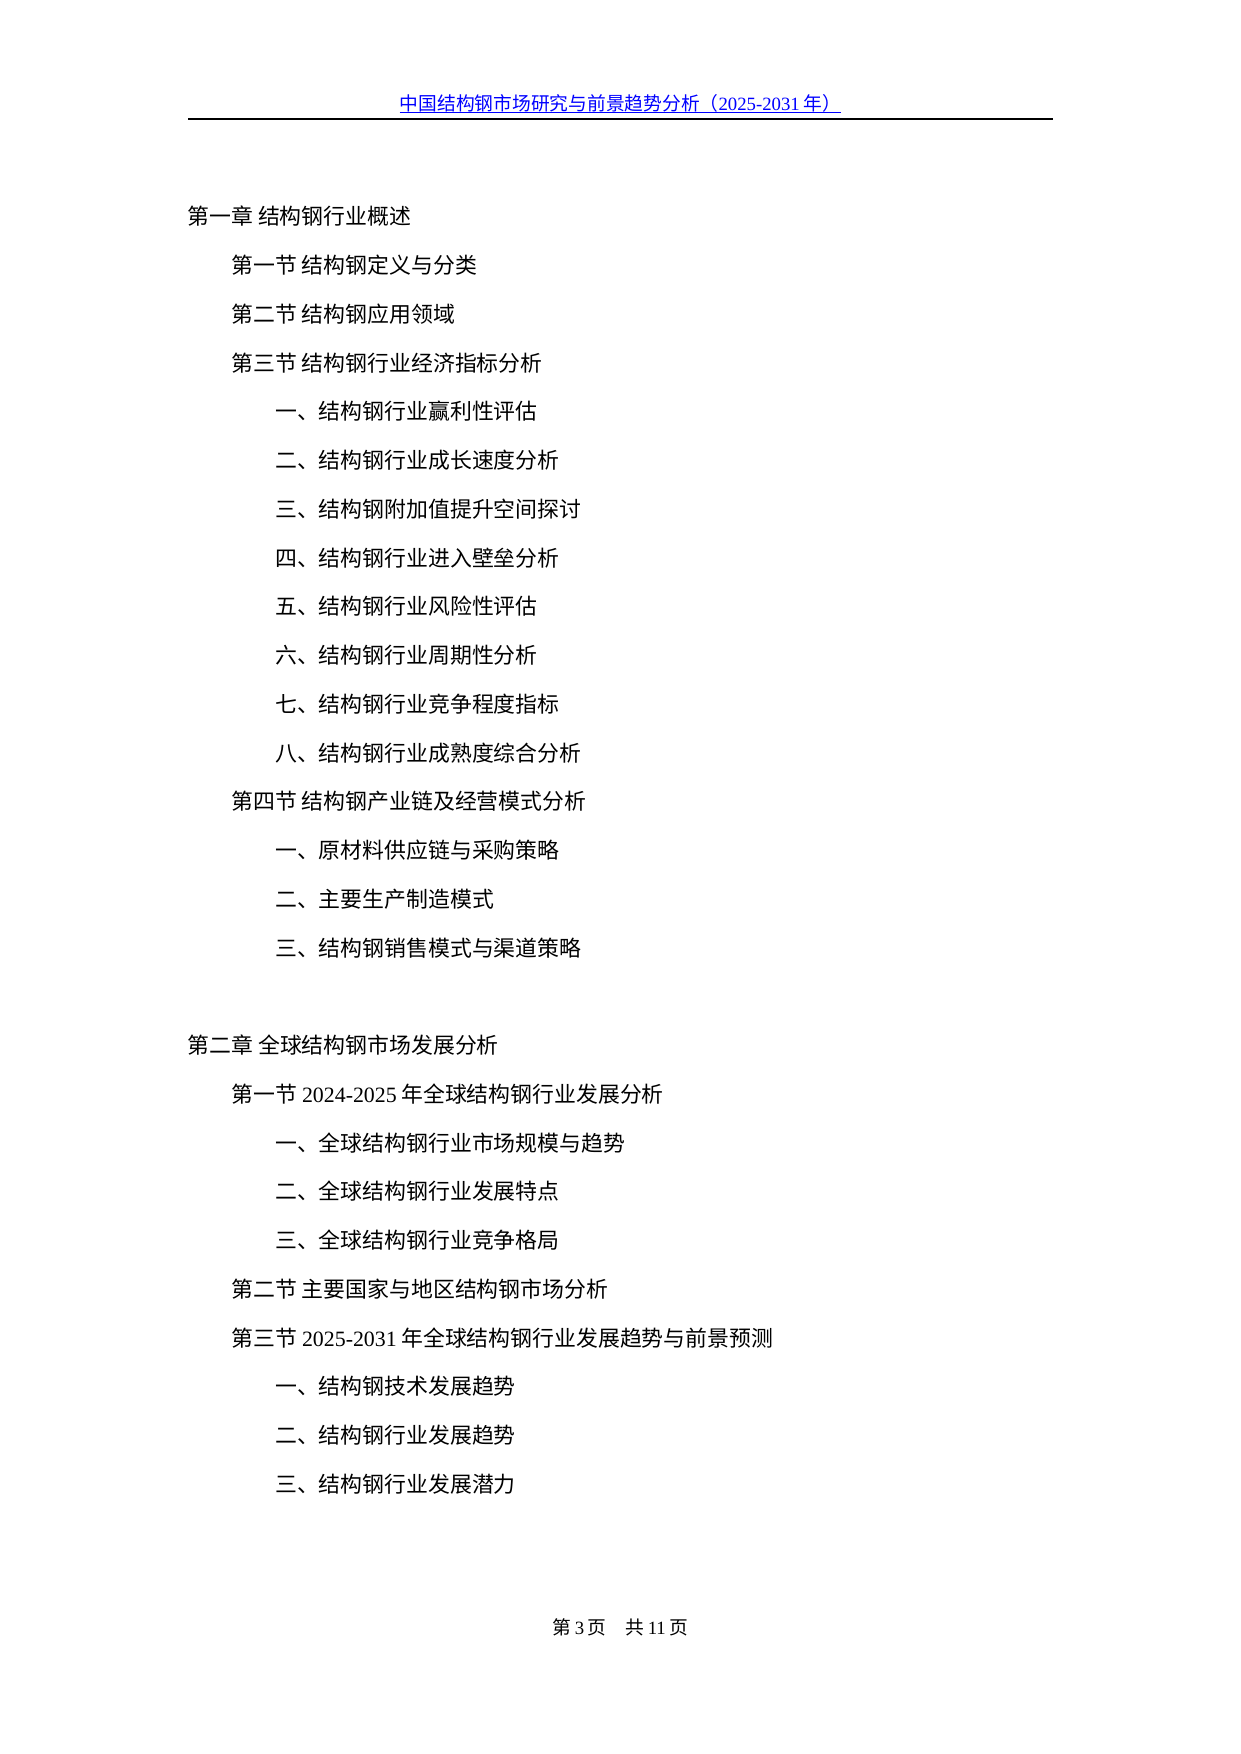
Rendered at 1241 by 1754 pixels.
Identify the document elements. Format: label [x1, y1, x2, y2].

text [187, 150, 1053, 1499]
